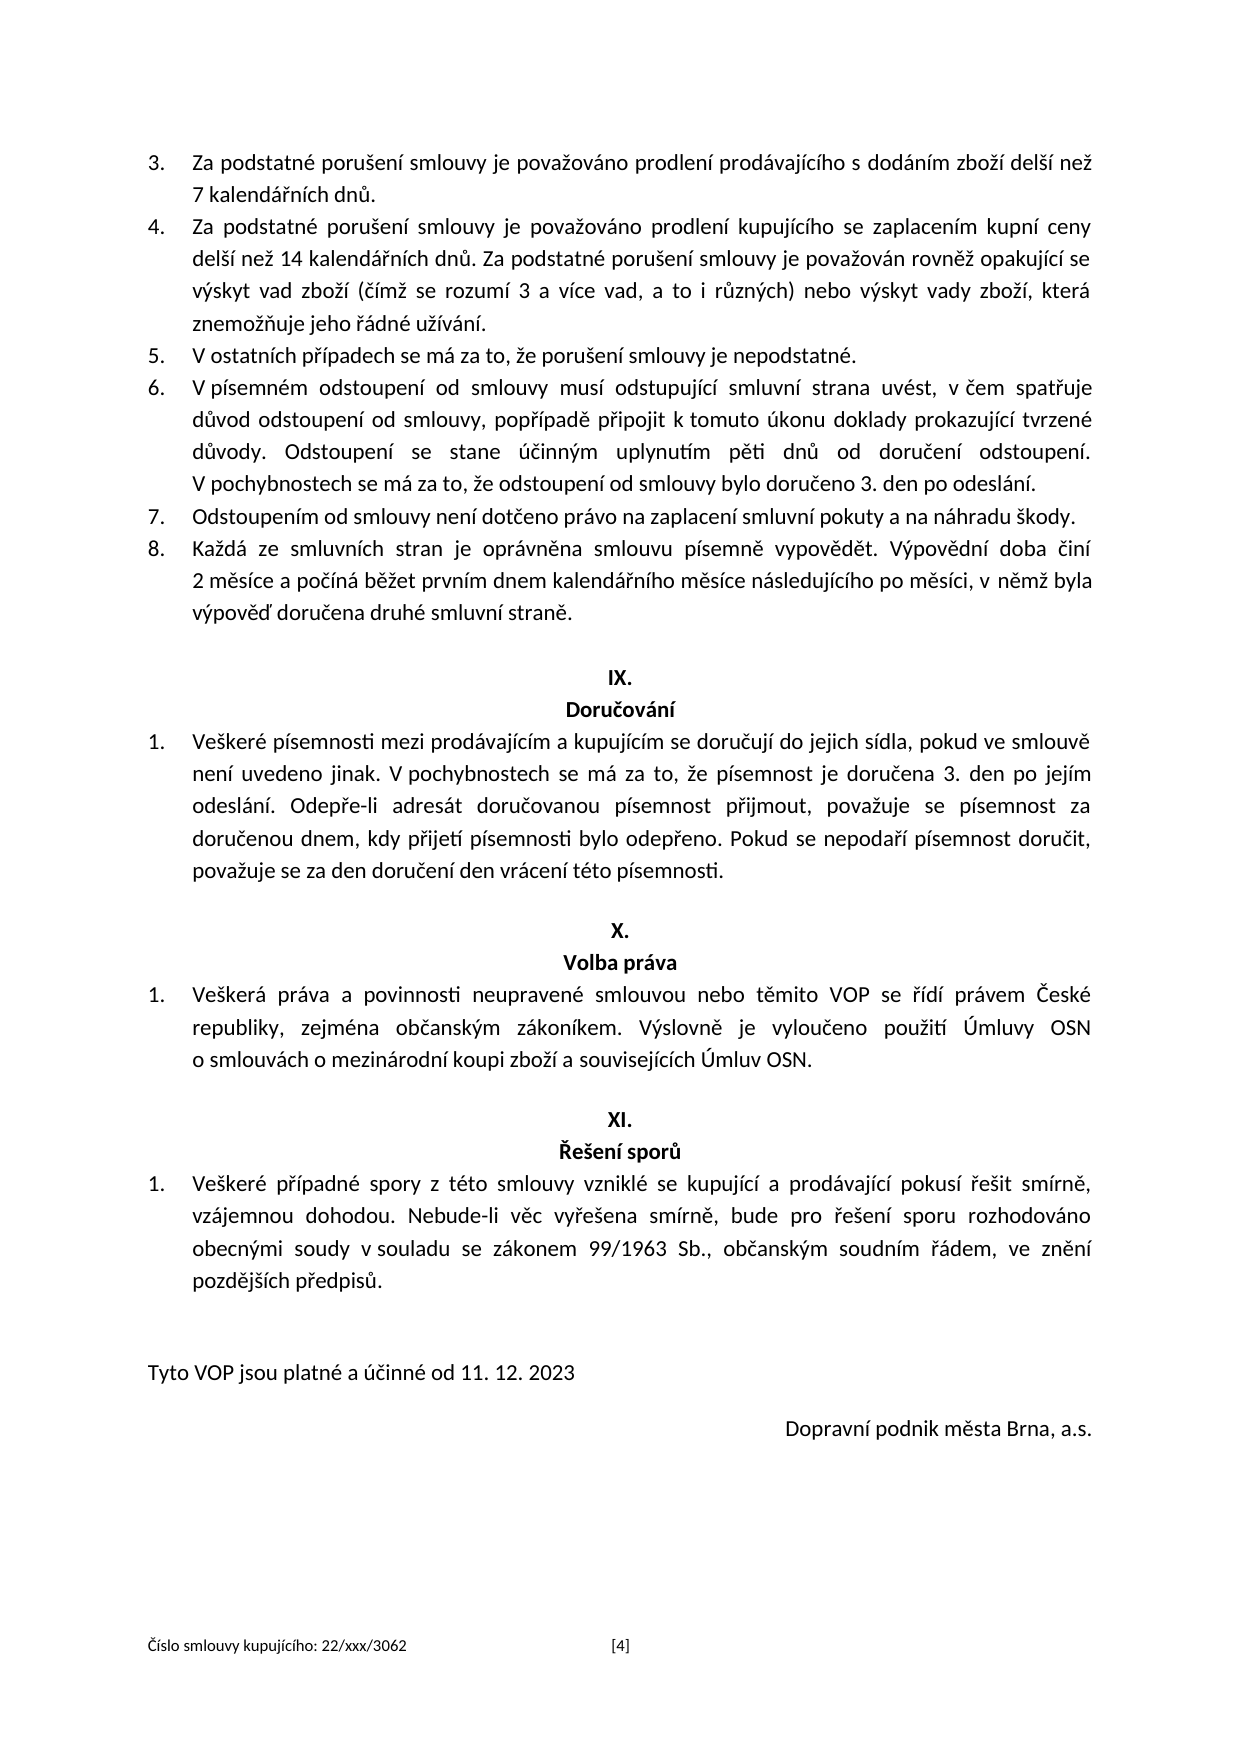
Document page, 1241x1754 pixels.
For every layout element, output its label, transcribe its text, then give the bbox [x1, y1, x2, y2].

list Za podstatné porušení smlouvy je považováno prodlení kupujícího se zaplacením kupní ceny delší než 14 kalendářních dnů. Za podstatné porušení smlouvy je považován rovněž opakující se výskyt vad zboží (čímž se rozumí 3 a více vad, a to i různých) nebo výskyt vady zboží, která znemožňuje jeho řádné užívání. [148, 212, 1092, 337]
text Doručování [148, 695, 1092, 723]
list V písemném odstoupení od smlouvy musí odstupující smluvní strana uvést, v čem spatřuje důvod odstoupení od smlouvy, popřípadě připojit k tomuto úkonu doklady prokazující tvrzené důvody. Odstoupení se stane účinným uplynutím pěti dnů od doručení odstoupení. V pochybnostech se má za to, že odstoupení od smlouvy bylo doručeno 3. den po odeslání. [148, 373, 1092, 498]
text Řešení sporů [148, 1137, 1092, 1165]
text XI. [148, 1105, 1092, 1133]
list Každá ze smluvních stran je oprávněna smlouvu písemně vypovědět. Výpovědní doba činí 2 měsíce a počíná běžet prvním dnem kalendářního měsíce následujícího po měsíci, v němž byla výpověď doručena druhé smluvní straně. [148, 534, 1092, 626]
list Za podstatné porušení smlouvy je považováno prodlení prodávajícího s dodáním zboží delší než 7 kalendářních dnů. [148, 148, 1092, 208]
text X. [148, 916, 1092, 944]
list Veškeré případné spory z této smlouvy vzniklé se kupující a prodávající pokusí řešit smírně, vzájemnou dohodou. Nebude-li věc vyřešena smírně, bude pro řešení sporu rozhodováno obecnými soudy v souladu se zákonem 99/1963 Sb., občanským soudním řádem, ve znění pozdějších předpisů. [148, 1169, 1092, 1294]
text IX. [148, 663, 1092, 691]
text Tyto VOP jsou platné a účinné od 11. 12. 2023 [148, 1358, 1092, 1386]
text Dopravní podnik města Brna, a.s. [148, 1414, 1092, 1442]
list Odstoupením od smlouvy není dotčeno právo na zaplacení smluvní pokuty a na náhradu škody. [148, 502, 1092, 530]
list Veškerá práva a povinnosti neupravené smlouvou nebo těmito VOP se řídí právem České republiky, zejména občanským zákoníkem. Výslovně je vyloučeno použití Úmluvy OSN o smlouvách o mezinárodní koupi zboží a souvisejících Úmluv OSN. [148, 980, 1092, 1073]
list V ostatních případech se má za to, že porušení smlouvy je nepodstatné. [148, 341, 1092, 369]
text Volba práva [148, 948, 1092, 976]
list Veškeré písemnosti mezi prodávajícím a kupujícím se doručují do jejich sídla, pokud ve smlouvě není uvedeno jinak. V pochybnostech se má za to, že písemnost je doručena 3. den po jejím odeslání. Odepře-li adresát doručovanou písemnost přijmout, považuje se písemnost za doručenou dnem, kdy přijetí písemnosti bylo odepřeno. Pokud se nepodaří písemnost doručit, považuje se za den doručení den vrácení této písemnosti. [148, 727, 1092, 884]
